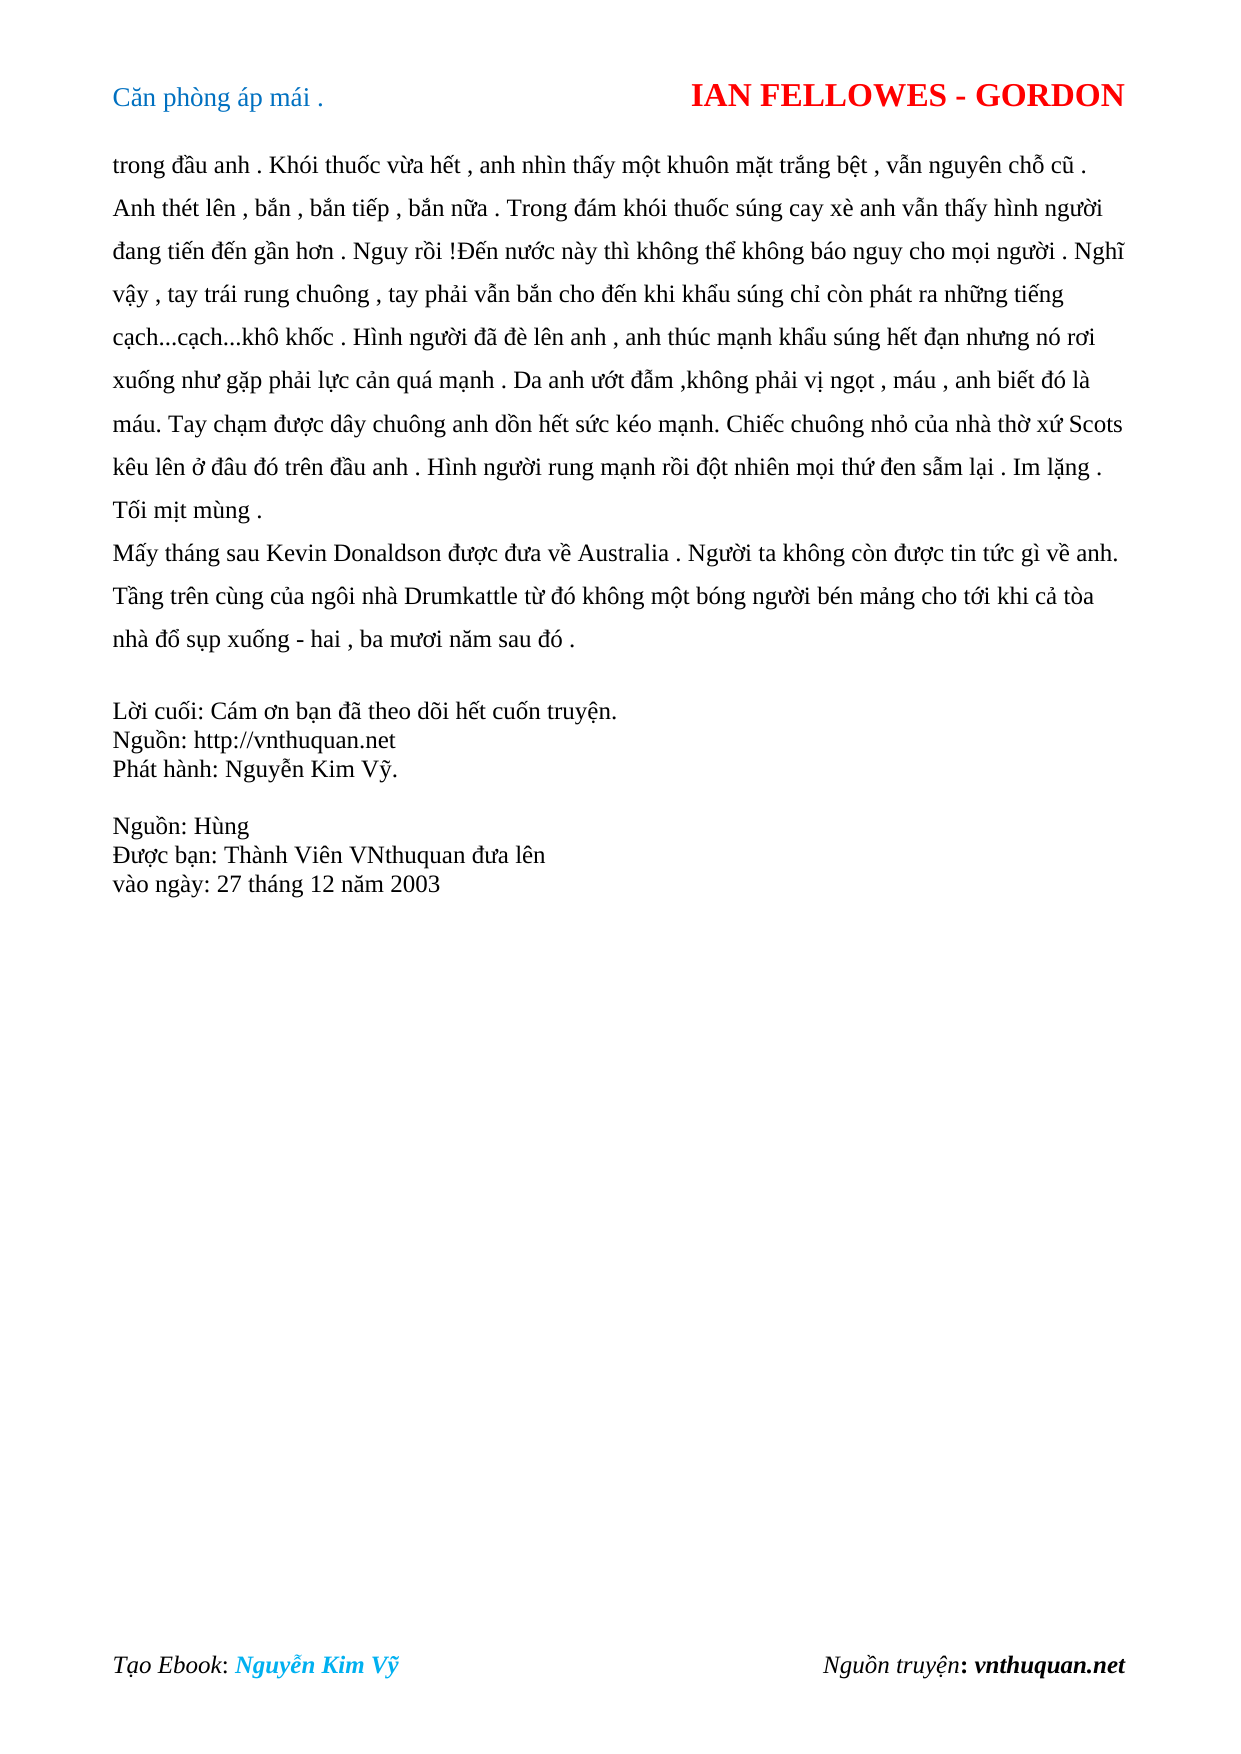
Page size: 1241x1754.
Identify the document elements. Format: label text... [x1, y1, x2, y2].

text Lời cuối: Cám ơn bạn đã theo dõi hết cuốn truyện. Nguồn: http://vnthuquan.net Phát hành: Nguyễn Kim Vỹ. Nguồn: Hùng Được bạn: Thành Viên VNthuquan đưa lên vào ngày: 27 tháng 12 năm 2003 [112, 667, 1128, 897]
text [112, 150, 1128, 653]
